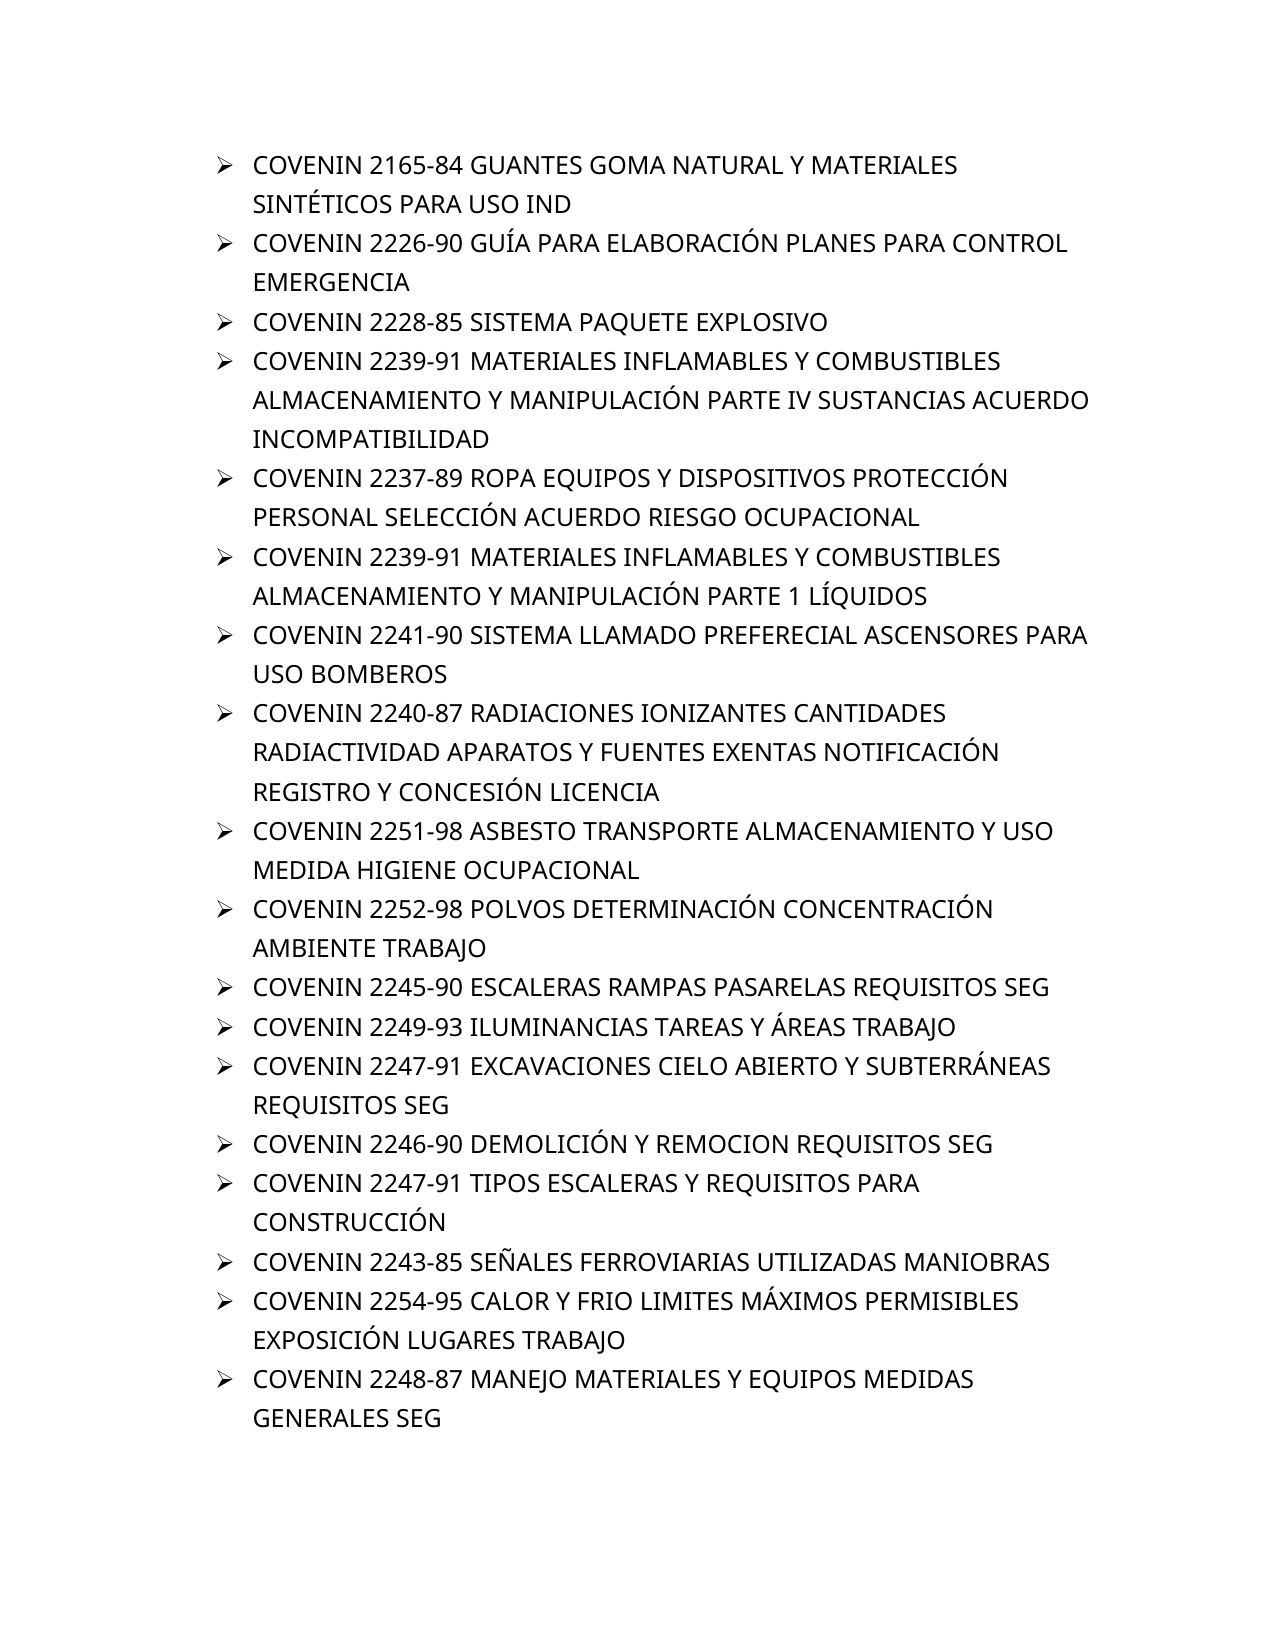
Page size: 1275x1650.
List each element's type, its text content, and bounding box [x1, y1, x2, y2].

list COVENIN 2246-90 DEMOLICIÓN Y REMOCION REQUISITOS SEG [215, 1127, 1098, 1161]
list COVENIN 2241-90 SISTEMA LLAMADO PREFERECIAL ASCENSORES PARA USO BOMBEROS [215, 618, 1098, 691]
list COVENIN 2239-91 MATERIALES INFLAMABLES Y COMBUSTIBLES ALMACENAMIENTO Y MANIPULACIÓN PARTE 1 LÍQUIDOS [215, 539, 1098, 612]
list COVENIN 2254-95 CALOR Y FRIO LIMITES MÁXIMOS PERMISIBLES EXPOSICIÓN LUGARES TRABAJO [215, 1283, 1098, 1357]
list COVENIN 2245-90 ESCALERAS RAMPAS PASARELAS REQUISITOS SEG [215, 970, 1098, 1004]
list COVENIN 2247-91 EXCAVACIONES CIELO ABIERTO Y SUBTERRÁNEAS REQUISITOS SEG [215, 1048, 1098, 1122]
list COVENIN 2252-98 POLVOS DETERMINACIÓN CONCENTRACIÓN AMBIENTE TRABAJO [215, 892, 1098, 965]
list COVENIN 2249-93 ILUMINANCIAS TAREAS Y ÁREAS TRABAJO [215, 1009, 1098, 1043]
list COVENIN 2228-85 SISTEMA PAQUETE EXPLOSIVO [215, 304, 1098, 338]
list COVENIN 2243-85 SEÑALES FERROVIARIAS UTILIZADAS MANIOBRAS [215, 1244, 1098, 1278]
list COVENIN 2248-87 MANEJO MATERIALES Y EQUIPOS MEDIDAS GENERALES SEG [215, 1362, 1098, 1435]
list COVENIN 2226-90 GUÍA PARA ELABORACIÓN PLANES PARA CONTROL EMERGENCIA [215, 226, 1098, 299]
list COVENIN 2165-84 GUANTES GOMA NATURAL Y MATERIALES SINTÉTICOS PARA USO IND [215, 148, 1098, 221]
list COVENIN 2237-89 ROPA EQUIPOS Y DISPOSITIVOS PROTECCIÓN PERSONAL SELECCIÓN ACUERDO RIESGO OCUPACIONAL [215, 461, 1098, 534]
list COVENIN 2240-87 RADIACIONES IONIZANTES CANTIDADES RADIACTIVIDAD APARATOS Y FUENTES EXENTAS NOTIFICACIÓN REGISTRO Y CONCESIÓN LICENCIA [215, 696, 1098, 808]
list COVENIN 2251-98 ASBESTO TRANSPORTE ALMACENAMIENTO Y USO MEDIDA HIGIENE OCUPACIONAL [215, 813, 1098, 887]
list COVENIN 2247-91 TIPOS ESCALERAS Y REQUISITOS PARA CONSTRUCCIÓN [215, 1166, 1098, 1239]
list COVENIN 2239-91 MATERIALES INFLAMABLES Y COMBUSTIBLES ALMACENAMIENTO Y MANIPULACIÓN PARTE IV SUSTANCIAS ACUERDO INCOMPATIBILIDAD [215, 343, 1098, 456]
